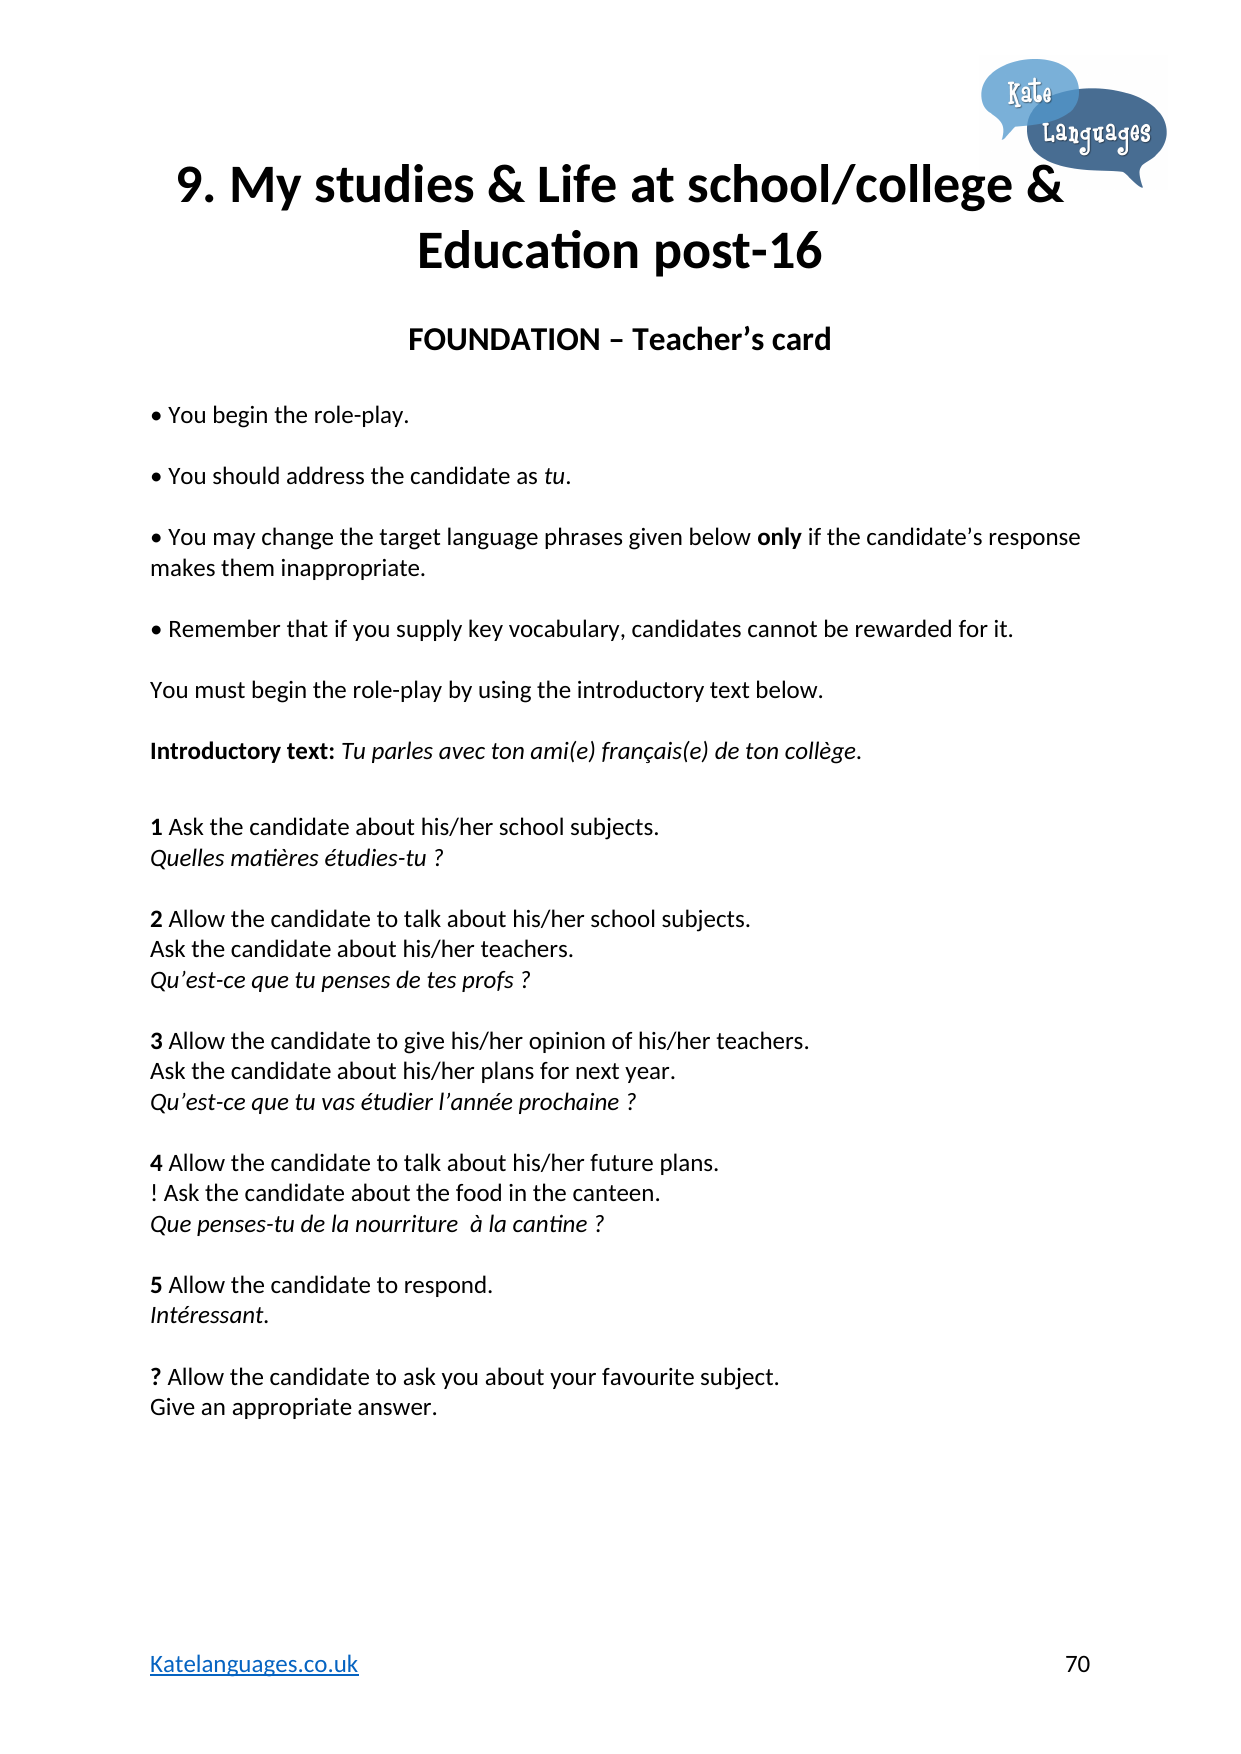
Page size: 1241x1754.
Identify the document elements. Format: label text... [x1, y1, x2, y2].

text Qu’est-ce que tu vas étudier l’année prochaine ? [150, 1086, 1090, 1117]
text 5 Allow the candidate to respond. [150, 1269, 1090, 1300]
text FOUNDATION – Teacher’s card [150, 318, 1090, 359]
text 1 Ask the candidate about his/her school subjects. [150, 811, 1090, 842]
text Give an appropriate answer. [150, 1391, 1090, 1422]
picture [978, 55, 1169, 190]
text 2 Allow the candidate to talk about his/her school subjects. [150, 903, 1090, 933]
text • You begin the role-play. [150, 399, 1090, 430]
text Ask the candidate about his/her teachers. [150, 933, 1090, 964]
text Que penses-tu de la nourriture à la cantine ? [150, 1208, 1090, 1239]
text Qu’est-ce que tu penses de tes profs ? [150, 964, 1090, 994]
text 9. My studies & Life at school/college & Education post-16 [150, 150, 1090, 282]
text 3 Allow the candidate to give his/her opinion of his/her teachers. [150, 1025, 1090, 1056]
text • You may change the target language phrases given below only if the candidate’s response makes them inappropriate. [150, 521, 1090, 582]
text Intéressant. [150, 1300, 1090, 1330]
text Introductory text: Tu parles avec ton ami(e) français(e) de ton collège. [150, 735, 1090, 766]
text Quelles matières étudies-tu ? [150, 842, 1090, 872]
text • You should address the candidate as tu. [150, 460, 1090, 491]
text You must begin the role-play by using the introductory text below. [150, 674, 1090, 704]
text • Remember that if you supply key vocabulary, candidates cannot be rewarded for it. [150, 613, 1090, 643]
text Ask the candidate about his/her plans for next year. [150, 1056, 1090, 1086]
text ! Ask the candidate about the food in the canteen. [150, 1178, 1090, 1208]
text ? Allow the candidate to ask you about your favourite subject. [150, 1361, 1090, 1391]
text 4 Allow the candidate to talk about his/her future plans. [150, 1147, 1090, 1178]
